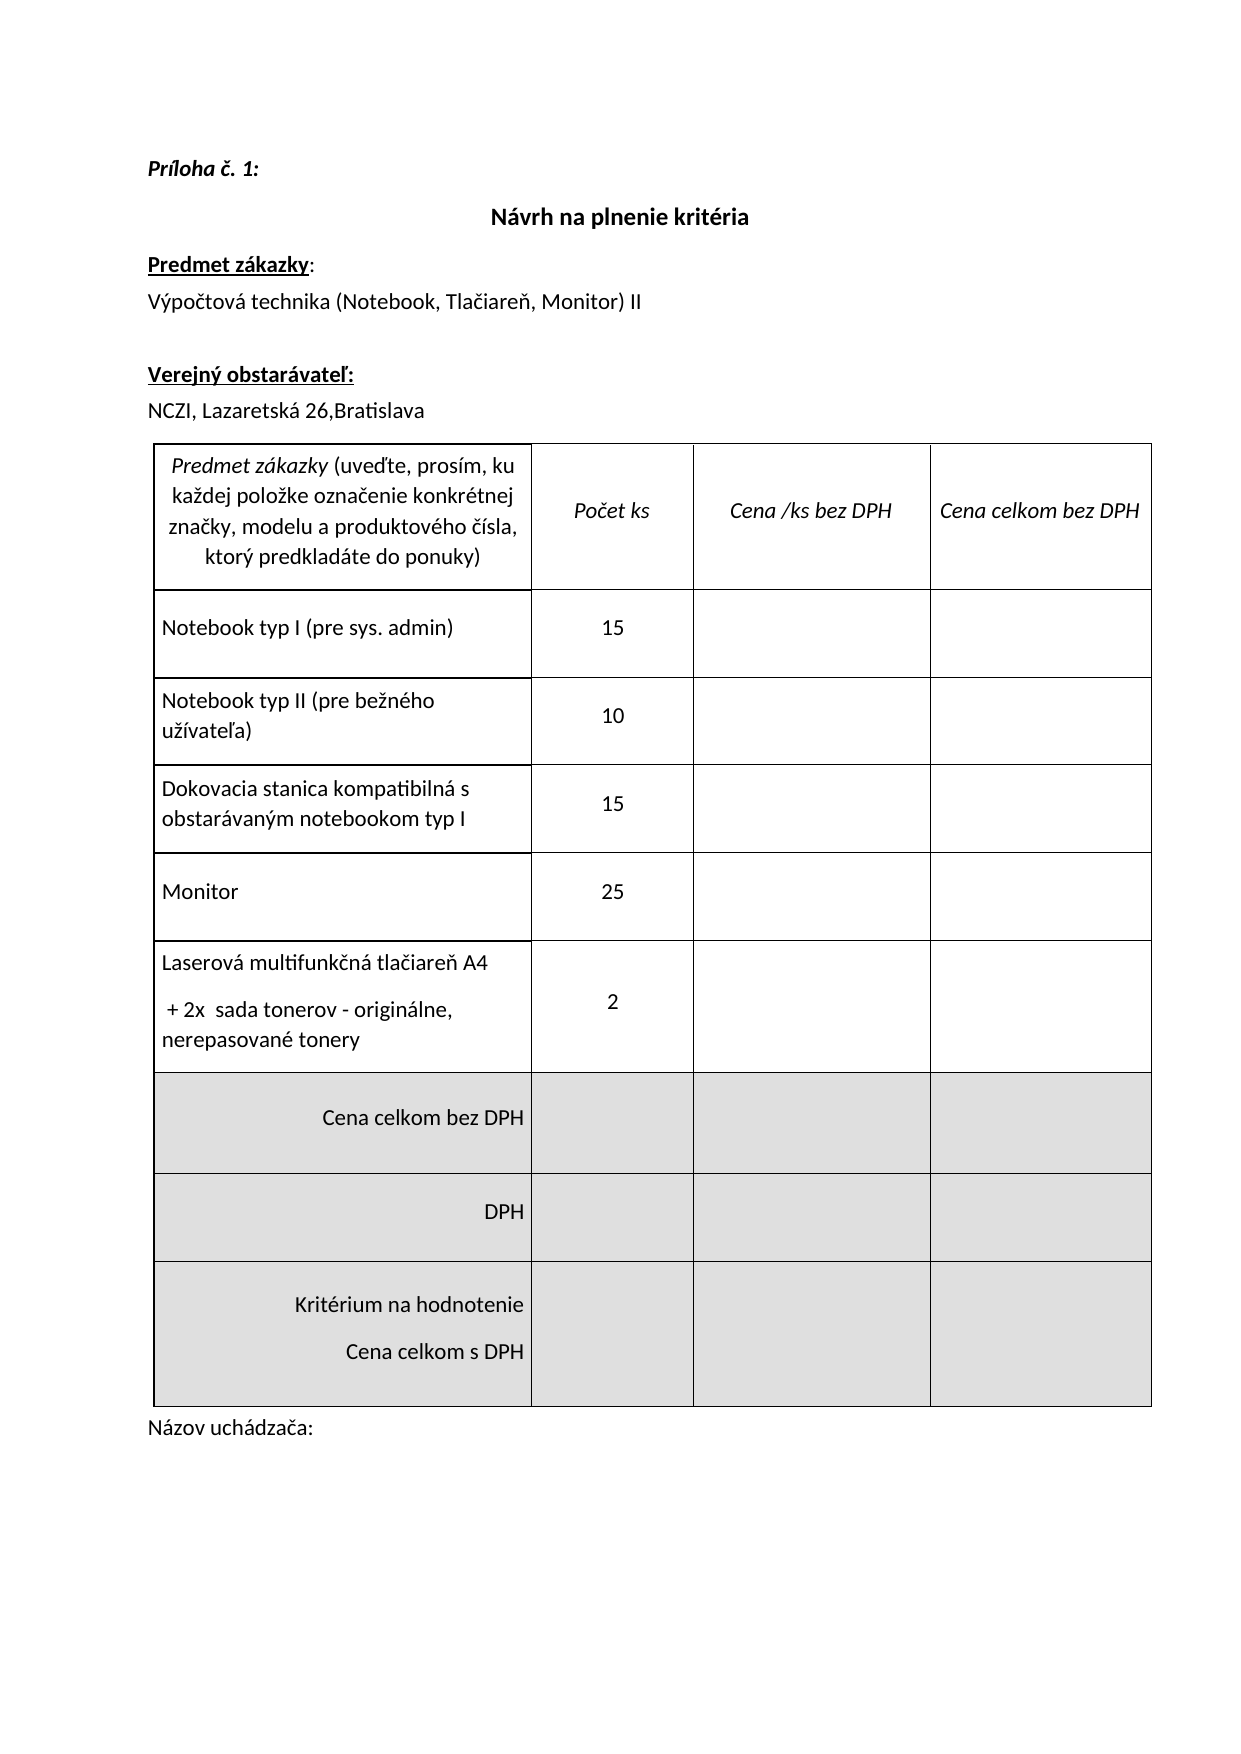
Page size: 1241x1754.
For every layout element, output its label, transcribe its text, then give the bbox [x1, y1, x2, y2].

table_cell [931, 765, 1151, 852]
table_cell [532, 1174, 693, 1261]
table_cell Notebook typ I (pre sys. admin) [155, 591, 531, 677]
table_cell Dokovacia stanica kompatibilná s obstarávaným notebookom typ I [155, 766, 531, 852]
table_cell [931, 941, 1151, 1072]
table_header Počet ks [532, 444, 694, 589]
table_cell 15 [532, 590, 693, 677]
text Výpočtová technika (Notebook, Tlačiareň, Monitor) II [148, 287, 1093, 315]
text Predmet zákazky: [148, 250, 1093, 278]
table_cell [532, 1073, 693, 1173]
table_cell [694, 1174, 930, 1261]
table_cell [694, 765, 930, 852]
table_cell [931, 853, 1151, 940]
table_cell DPH [155, 1174, 531, 1261]
table_cell Laserová multifunkčná tlačiareň A4 + 2x sada tonerov - originálne, nerepasované tonery [155, 942, 531, 1072]
table_cell 2 [532, 941, 693, 1072]
table_cell Kritérium na hodnotenie Cena celkom s DPH [155, 1262, 531, 1406]
table_cell [931, 1073, 1151, 1173]
table_cell [694, 853, 930, 940]
table_cell [931, 1262, 1151, 1406]
table_cell 10 [532, 678, 693, 764]
text Verejný obstarávateľ: [148, 360, 1093, 388]
table_cell [931, 590, 1151, 677]
table_header Cena /ks bez DPH [694, 444, 930, 589]
table_cell [694, 941, 930, 1072]
table_header Cena celkom bez DPH [930, 444, 1151, 589]
table_cell [694, 1073, 930, 1173]
table_cell [694, 590, 930, 677]
table_cell Cena celkom bez DPH [155, 1073, 531, 1173]
table_cell Monitor [155, 854, 531, 940]
text NCZI, Lazaretská 26,Bratislava [148, 396, 1093, 424]
text Príloha č. 1: [148, 154, 1093, 182]
table_cell 15 [532, 765, 693, 852]
table_cell 25 [532, 853, 693, 940]
table_cell [694, 678, 930, 764]
text Návrh na plnenie kritéria [148, 201, 1093, 231]
table_cell [532, 1262, 693, 1406]
table_cell [931, 678, 1151, 764]
table_header Predmet zákazky (uveďte, prosím, ku každej položke označenie konkrétnej značky, modelu a produktového čísla, ktorý predkladáte do ponuky) [155, 445, 531, 589]
table_cell [931, 1174, 1151, 1261]
table_cell Notebook typ II (pre bežného užívateľa) [155, 679, 531, 764]
text Názov uchádzača: [148, 1413, 1093, 1441]
table_cell [694, 1262, 930, 1406]
